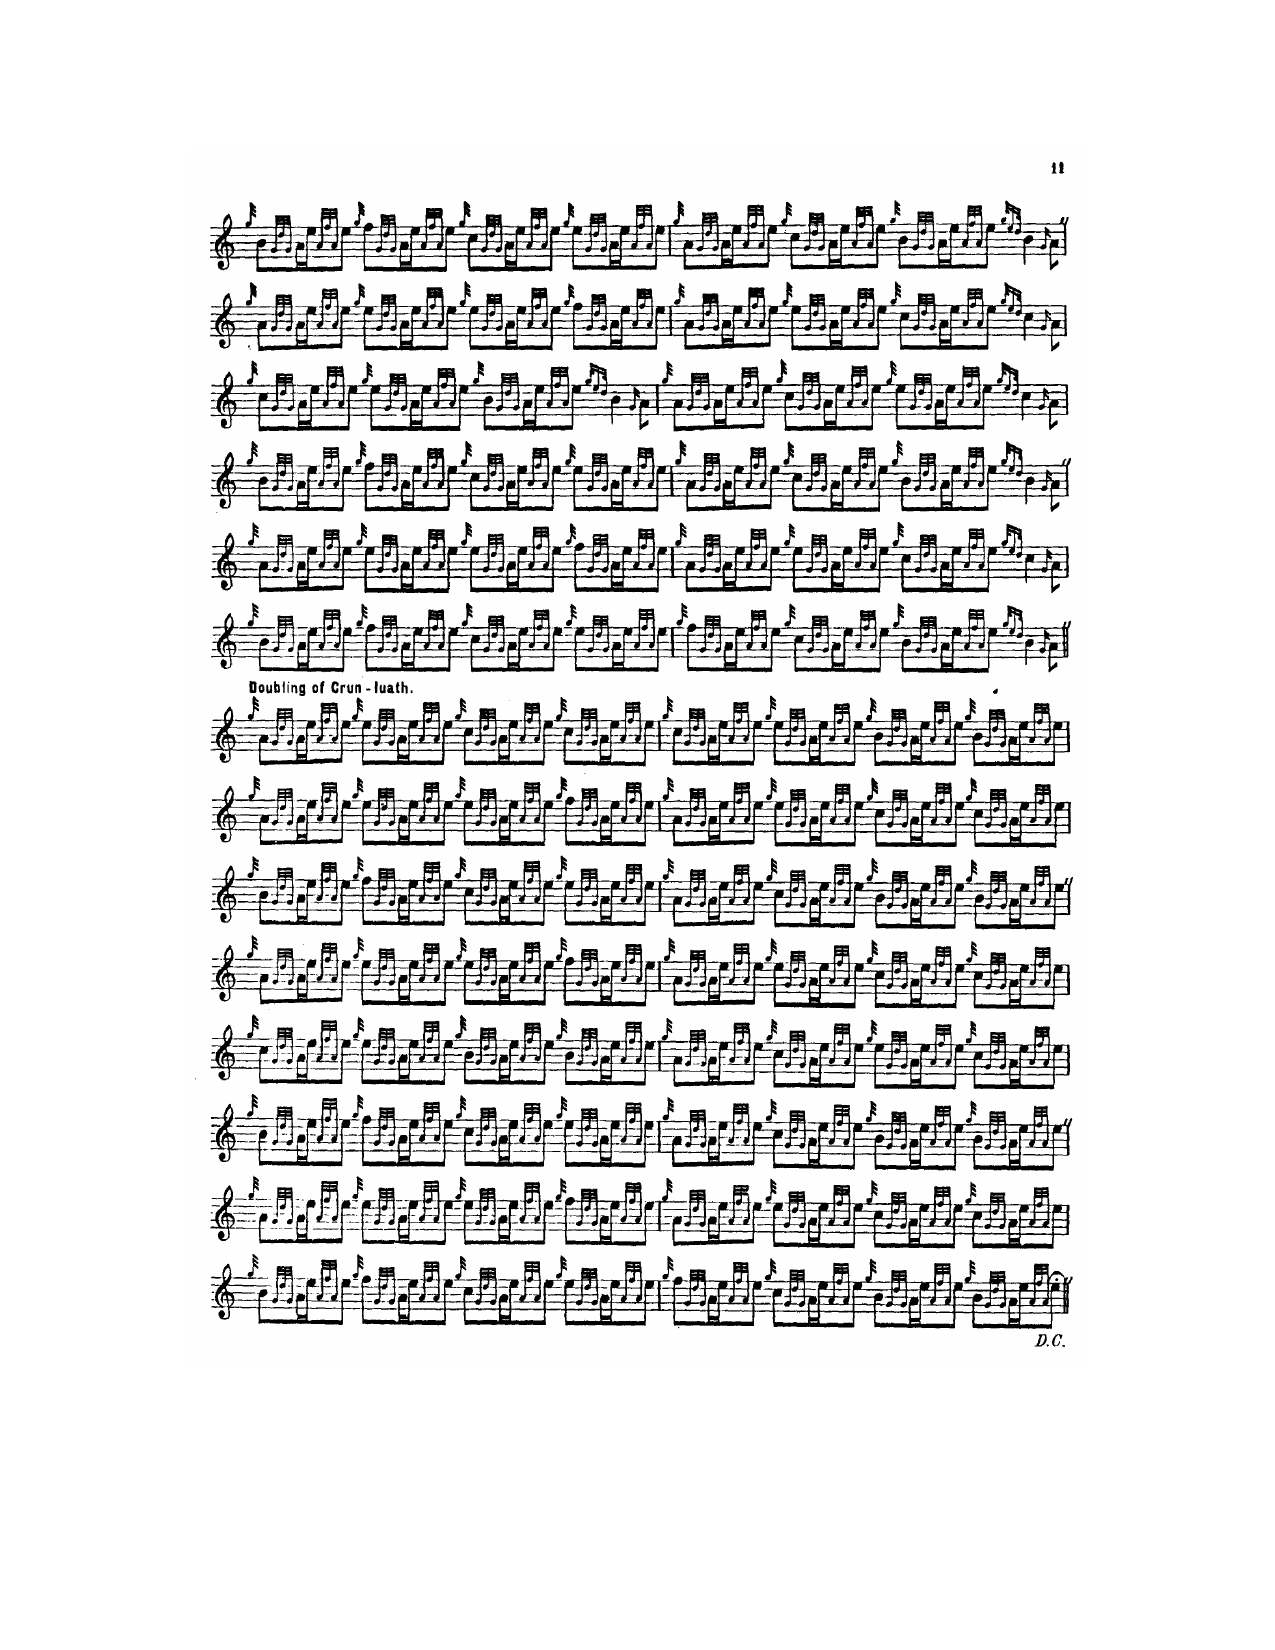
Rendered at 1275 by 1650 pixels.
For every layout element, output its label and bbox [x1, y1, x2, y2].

picture [187, 150, 1088, 1367]
